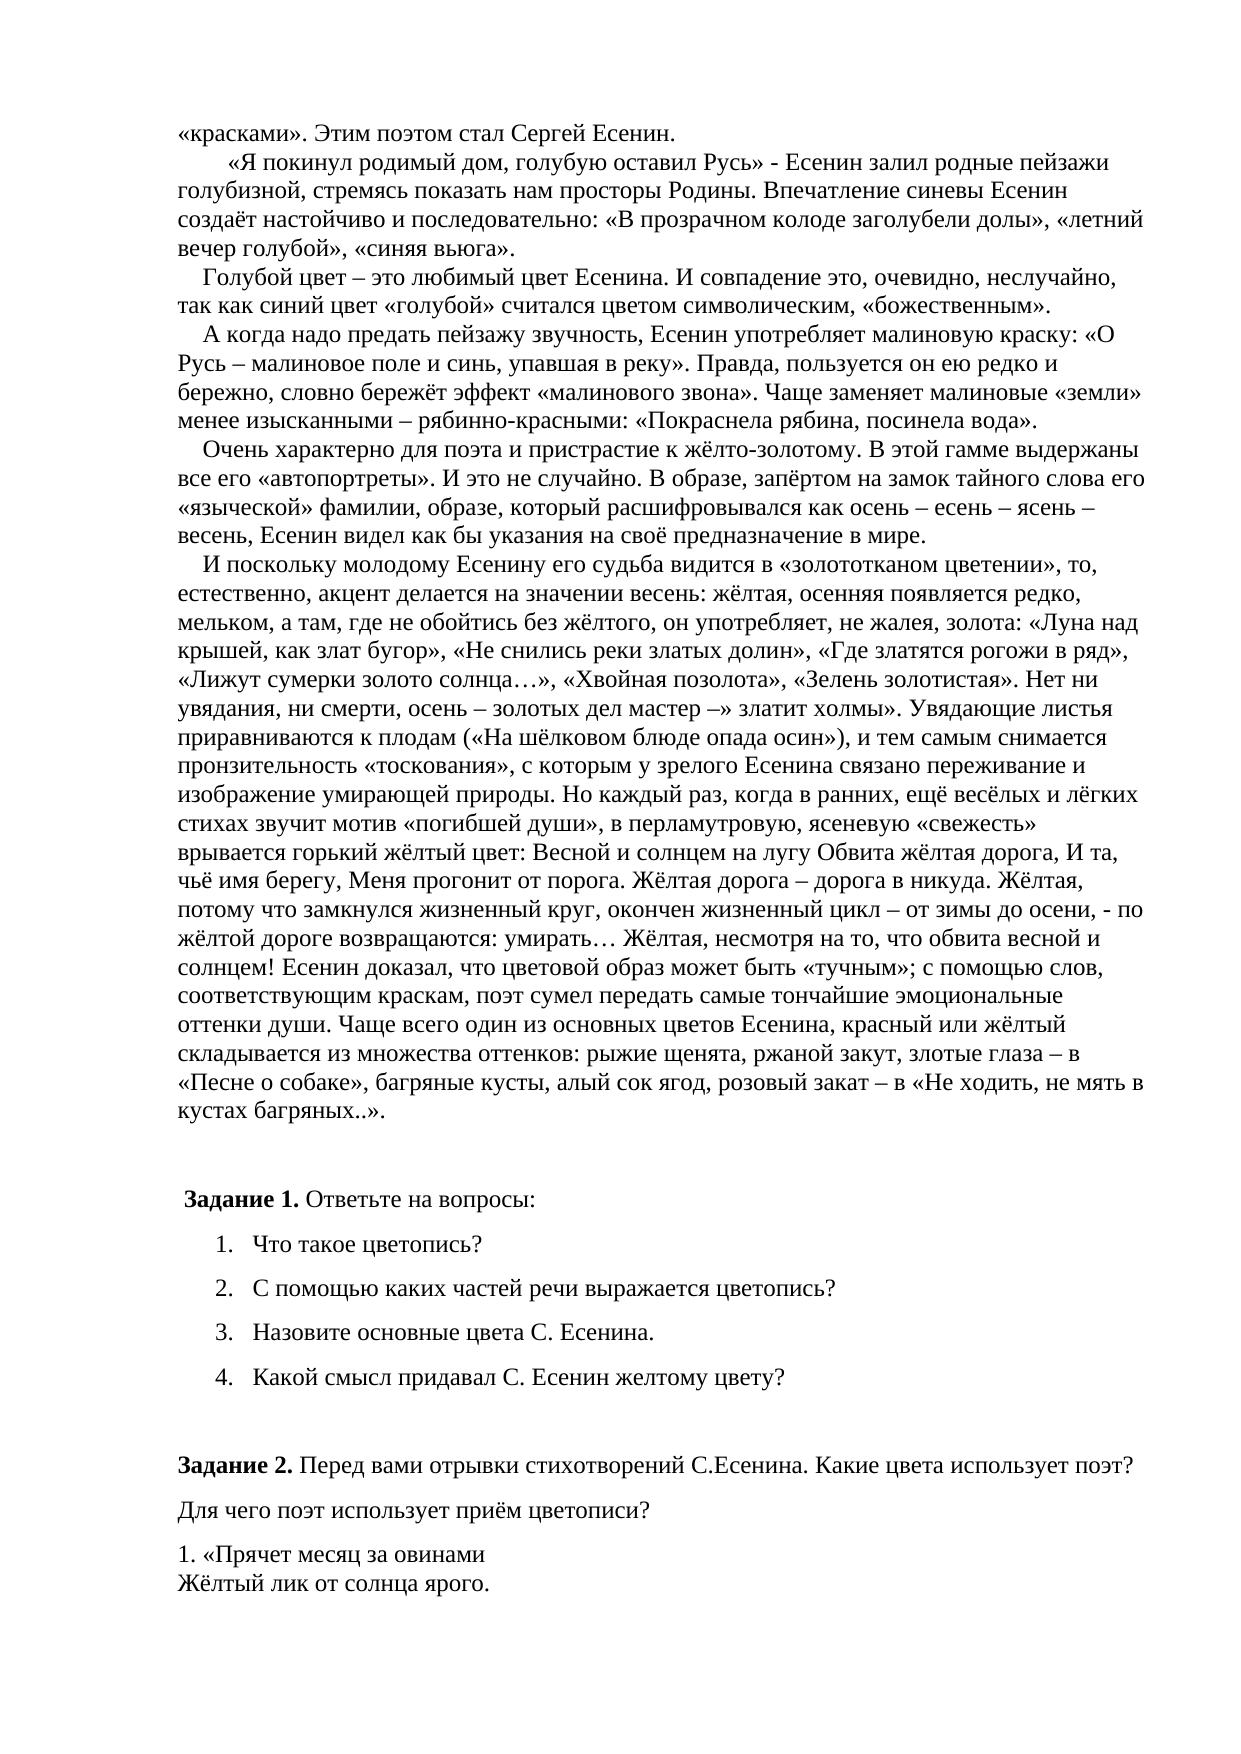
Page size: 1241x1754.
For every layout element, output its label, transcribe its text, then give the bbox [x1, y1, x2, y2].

list С помощью каких частей речи выражается цветопись? [215, 1273, 1152, 1302]
list Что такое цветопись? [215, 1229, 1152, 1257]
text Для чего поэт использует приём цветописи? [177, 1495, 1152, 1524]
list Какой смысл придавал С. Есенин желтому цвету? [215, 1362, 1152, 1391]
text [177, 118, 1152, 1124]
text Задание 2. Перед вами отрывки стихотворений С.Есенина. Какие цвета использует поэт? [177, 1451, 1152, 1479]
text Задание 1. Ответьте на вопросы: [177, 1184, 1152, 1213]
list Назовите основные цвета С. Есенина. [215, 1317, 1152, 1346]
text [177, 1539, 1152, 1597]
